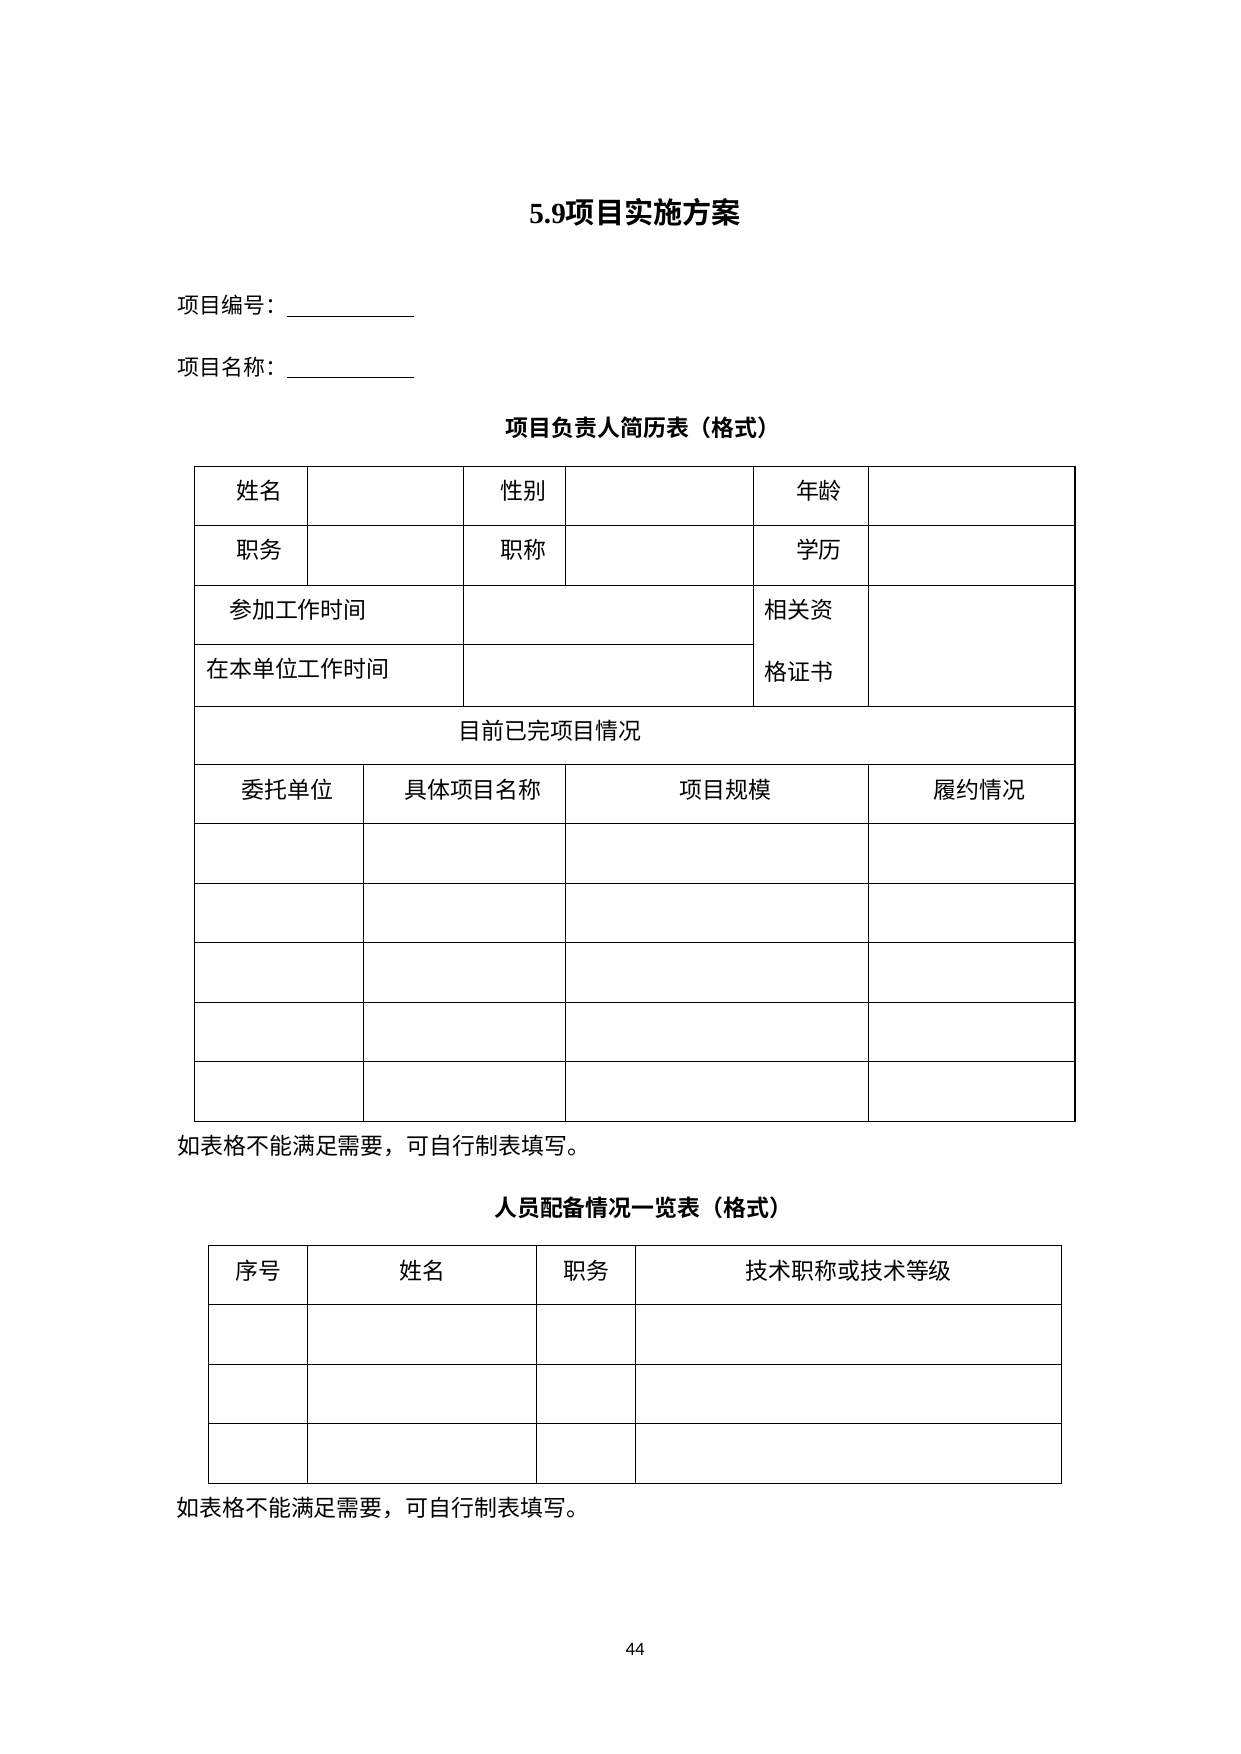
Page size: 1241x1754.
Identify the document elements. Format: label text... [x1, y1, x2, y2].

table_cell [364, 1062, 565, 1121]
table_header 序号 [209, 1246, 307, 1304]
table_header 性别 [464, 467, 565, 525]
table_cell 学历 [754, 526, 868, 585]
table_cell [364, 824, 565, 883]
table_cell [209, 1305, 307, 1364]
table_cell [209, 1365, 307, 1423]
table_cell [195, 1062, 363, 1121]
table_cell [869, 526, 1074, 585]
table_header 姓名 [308, 1246, 536, 1304]
text 人员配备情况一览表（格式） [177, 1183, 1108, 1229]
table_cell 在本单位工作时间 [195, 645, 463, 706]
table_cell [869, 824, 1074, 883]
table_cell 委托单位 [195, 765, 363, 823]
table_cell [869, 586, 1074, 706]
table_cell [464, 586, 753, 644]
table_cell [636, 1365, 1061, 1423]
table_header [869, 467, 1074, 525]
table_cell [869, 884, 1074, 942]
table_cell [636, 1424, 1061, 1483]
text 如表格不能满足需要，可自行制表填写。 [176, 1484, 1092, 1529]
table_header 技术职称或技术等级 [636, 1246, 1061, 1304]
table_cell [566, 943, 868, 1002]
table_cell [537, 1305, 635, 1364]
table_cell [195, 943, 363, 1002]
table_cell [869, 943, 1074, 1002]
table_cell [566, 884, 868, 942]
table_cell [364, 884, 565, 942]
table_cell 具体项目名称 [364, 765, 565, 823]
table_cell [869, 1062, 1074, 1121]
text 项目编号： [177, 282, 1092, 327]
subtitle 项目实施方案 [177, 188, 1092, 233]
table_cell [364, 1003, 565, 1061]
table_cell 项目规模 [566, 765, 868, 823]
table_header [308, 467, 463, 525]
text 如表格不能满足需要，可自行制表填写。 [177, 1122, 1092, 1167]
table_cell [308, 1305, 536, 1364]
text 项目负责人简历表（格式） [177, 404, 1108, 449]
text 项目名称： [177, 343, 1092, 388]
table_cell 参加工作时间 [195, 586, 463, 644]
table_cell [636, 1305, 1061, 1364]
table_cell [537, 1365, 635, 1423]
table_cell [308, 1424, 536, 1483]
table_header 姓名 [195, 467, 307, 525]
table_cell 职称 [464, 526, 565, 585]
table_cell [566, 824, 868, 883]
table_cell [308, 1365, 536, 1423]
table_cell 履约情况 [869, 765, 1074, 823]
table_cell [566, 1062, 868, 1121]
table_cell [364, 943, 565, 1002]
table_cell [566, 1003, 868, 1061]
table_cell [869, 1003, 1074, 1061]
table_cell 相关资 格证书 [754, 586, 868, 706]
table_header [566, 467, 753, 525]
table_cell [209, 1424, 307, 1483]
table_cell [195, 884, 363, 942]
table_header 年龄 [754, 467, 868, 525]
table_cell 目前已完项目情况 [195, 707, 1074, 764]
table_cell [537, 1424, 635, 1483]
table_cell [308, 526, 463, 585]
table_header 职务 [537, 1246, 635, 1304]
table_cell [464, 645, 753, 706]
table_cell [195, 824, 363, 883]
table_cell 职务 [195, 526, 307, 585]
table_cell [566, 526, 753, 585]
table_cell [195, 1003, 363, 1061]
